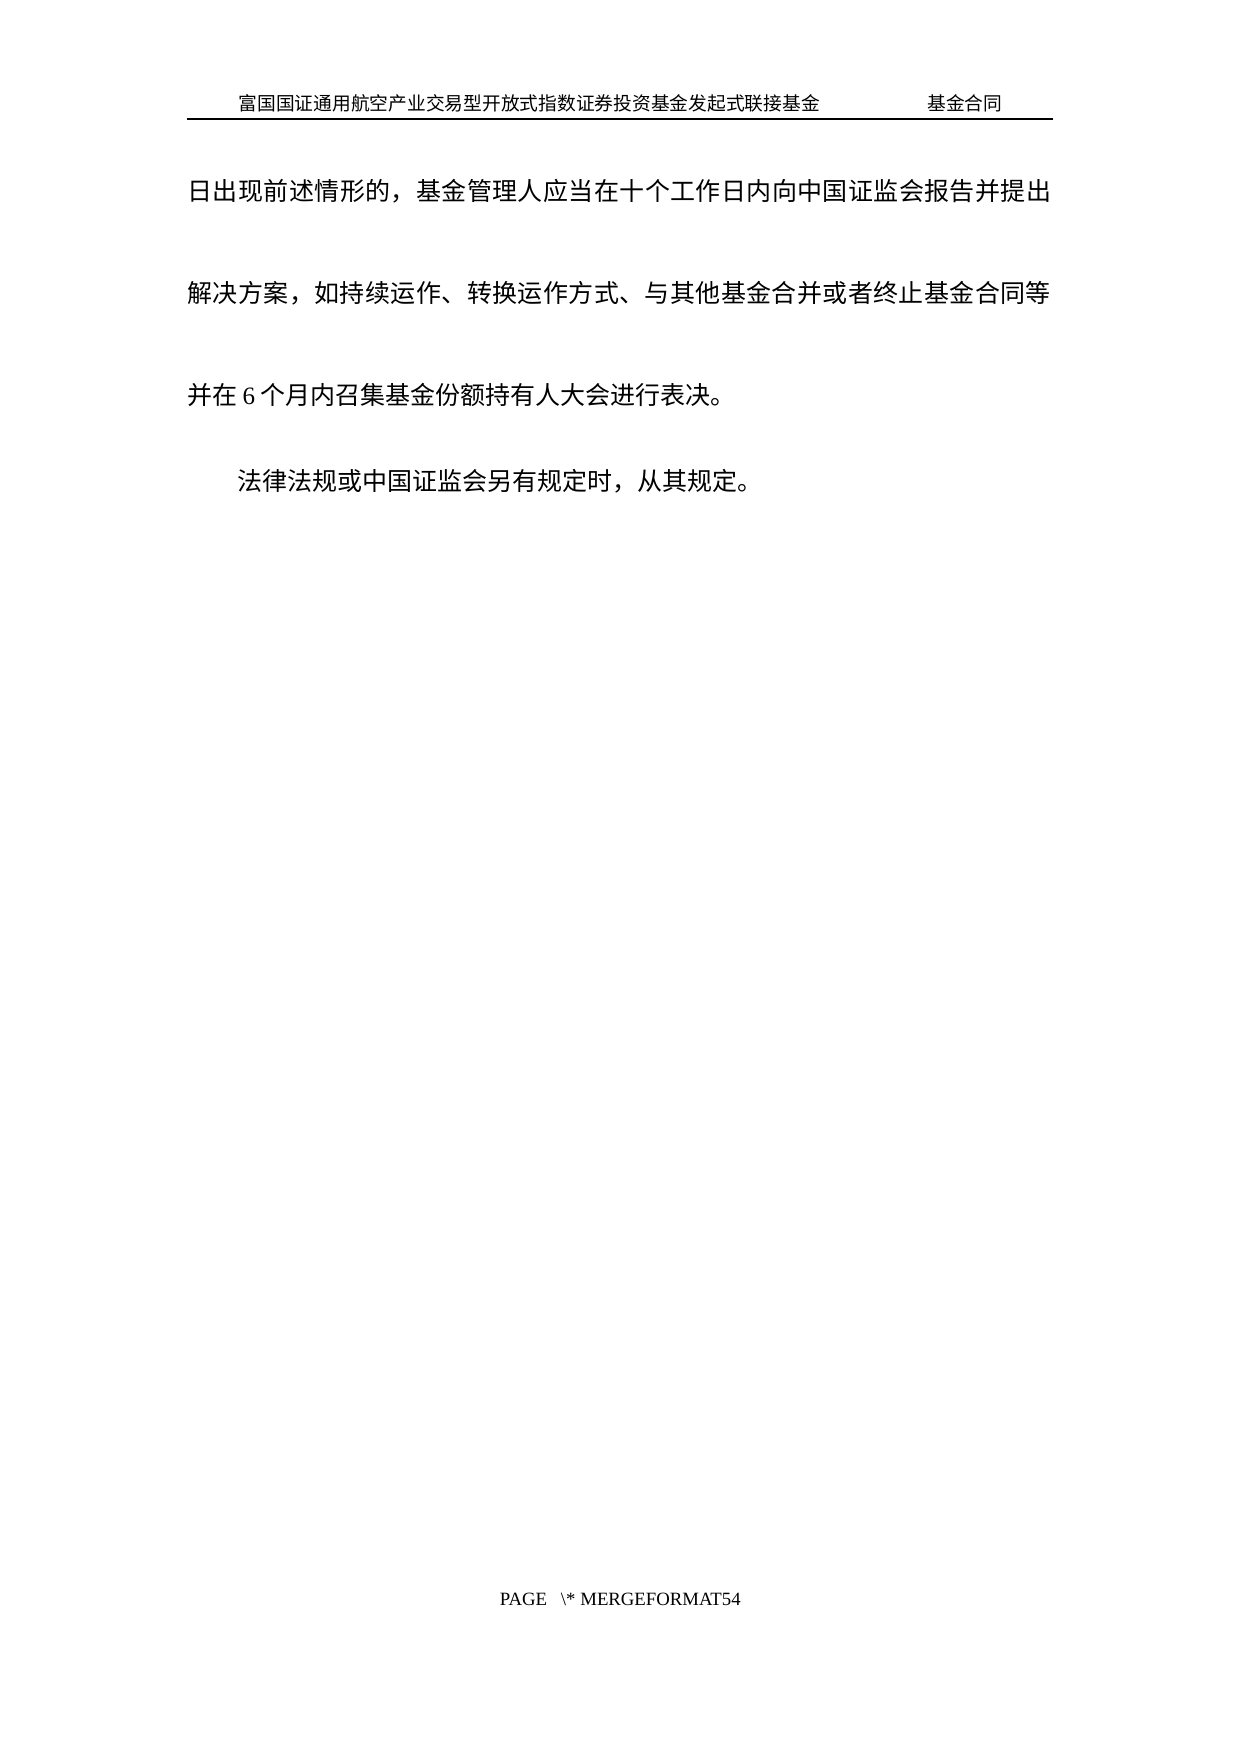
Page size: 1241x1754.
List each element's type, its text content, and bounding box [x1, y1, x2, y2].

text 法律法规或中国证监会另有规定时，从其规定。 [187, 446, 1053, 513]
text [187, 156, 1053, 427]
